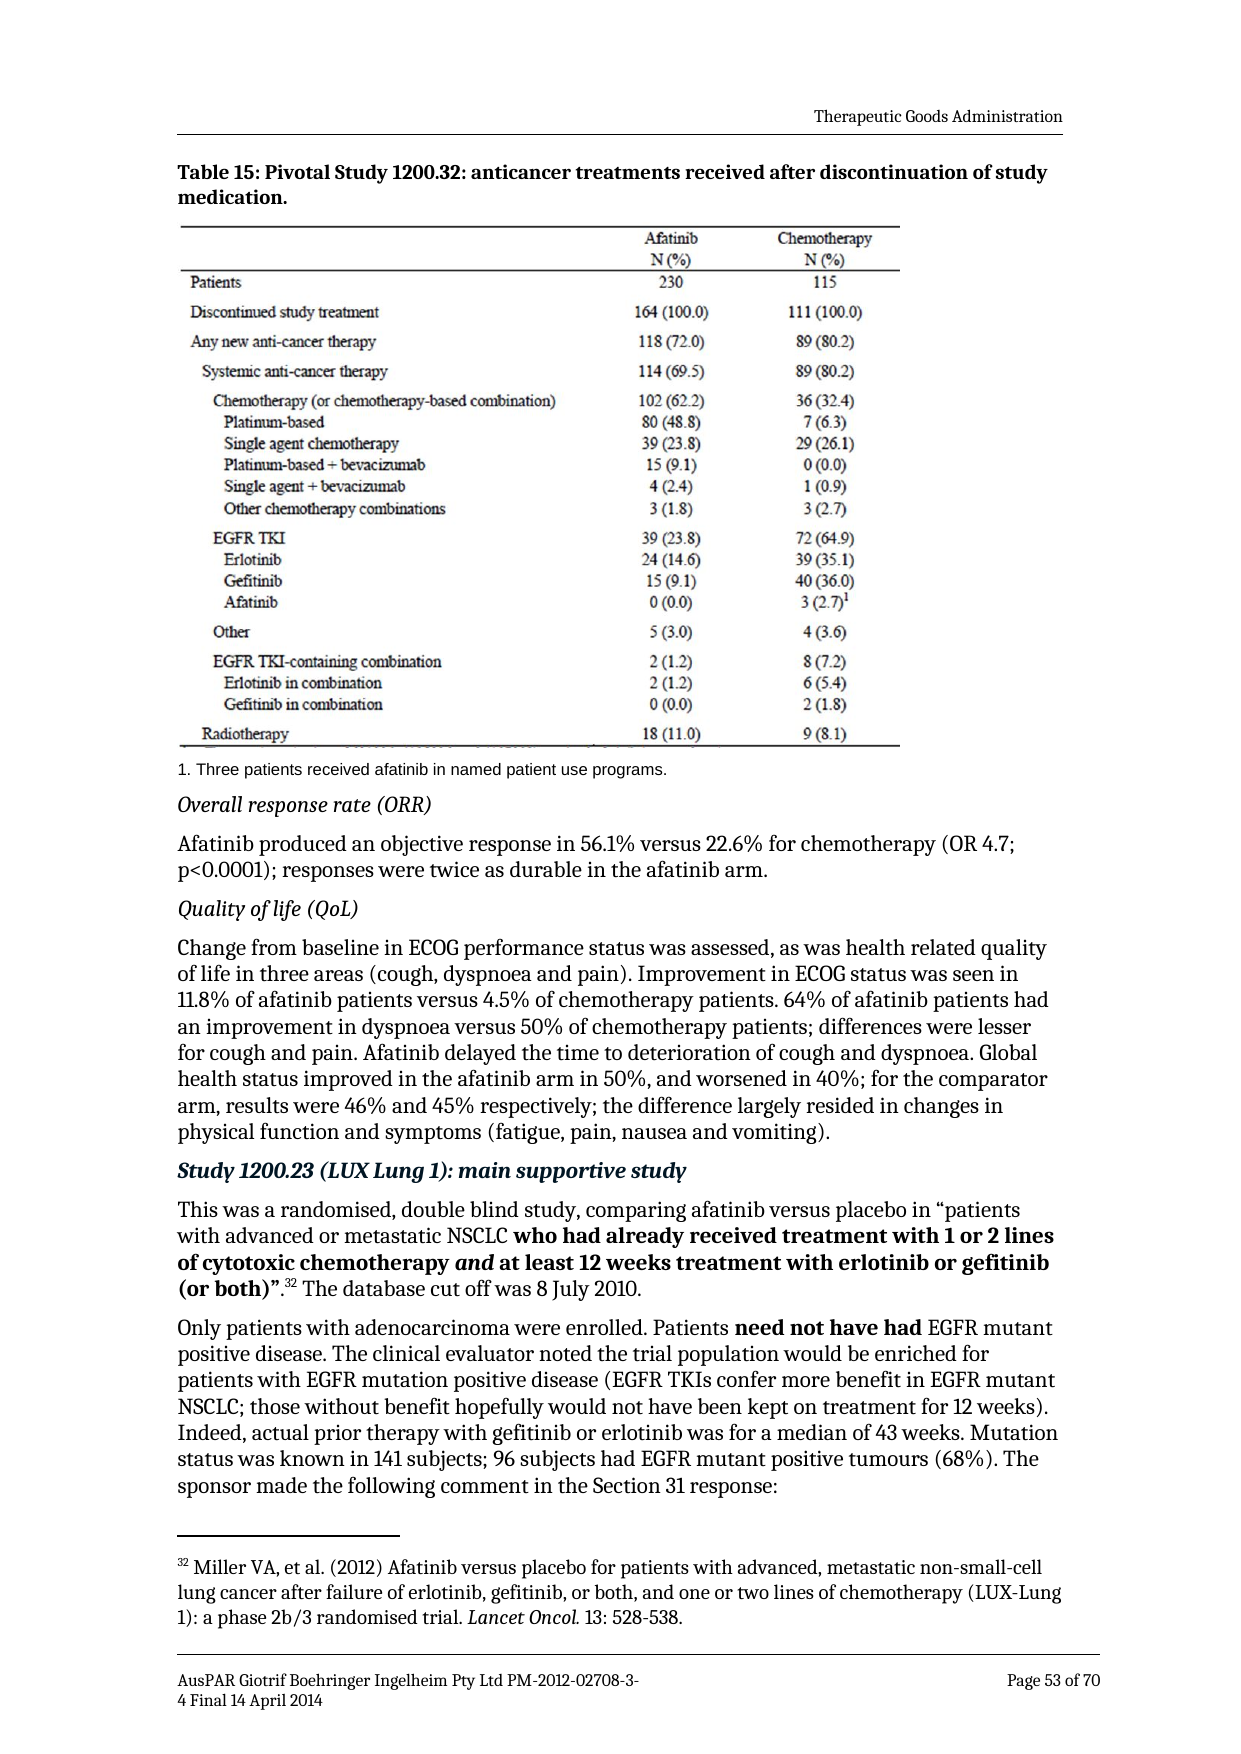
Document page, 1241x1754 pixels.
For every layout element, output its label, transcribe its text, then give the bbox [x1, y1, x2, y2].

text 1. Three patients received afatinib in named patient use programs. [177, 760, 1063, 779]
subtitle Study 1200.23 (LUX Lung 1): main supportive study [177, 1158, 1063, 1184]
subtitle Quality of life (QoL) [177, 896, 1063, 922]
text Only patients with adenocarcinoma were enrolled. Patients need not have had EGFR mutant positive disease. The clinical evaluator noted the trial population would be enriched for patients with EGFR mutation positive disease (EGFR TKIs confer more benefit in EGFR mutant NSCLC; those without benefit hopefully would not have been kept on treatment for 12 weeks). Indeed, actual prior therapy with gefitinib or erlotinib was for a median of 43 weeks. Mutation status was known in 141 subjects; 96 subjects had EGFR mutant positive tumours (68%). The sponsor made the following comment in the Section 31 response: [177, 1314, 1063, 1499]
title Table 15: Pivotal Study 1200.32: anticancer treatments received after discontinuation of study medication. [177, 160, 1063, 210]
text Afatinib produced an objective response in 56.1% versus 22.6% for chemotherapy (OR 4.7; p<0.0001); responses were twice as durable in the afatinib arm. [177, 830, 1063, 883]
picture [177, 222, 900, 748]
text Change from baseline in ECOG performance status was assessed, as was health related quality of life in three areas (cough, dyspnoea and pain). Improvement in ECOG status was seen in 11.8% of afatinib patients versus 4.5% of chemotherapy patients. 64% of afatinib patients had an improvement in dyspnoea versus 50% of chemotherapy patients; differences were lesser for cough and pain. Afatinib delayed the time to deterioration of cough and dyspnoea. Global health status improved in the afatinib arm in 50%, and worsened in 40%; for the comparator arm, results were 46% and 45% respectively; the difference largely resided in changes in physical function and symptoms (fatigue, pain, nausea and vomiting). [177, 934, 1063, 1145]
text This was a randomised, double blind study, comparing afatinib versus placebo in “patients with advanced or metastatic NSCLC who had already received treatment with 1 or 2 lines of cytotoxic chemotherapy and at least 12 weeks treatment with erlotinib or gefitinib (or both)”. The database cut off was 8 July 2010. [177, 1197, 1063, 1302]
subtitle Overall response rate (ORR) [177, 791, 1063, 818]
